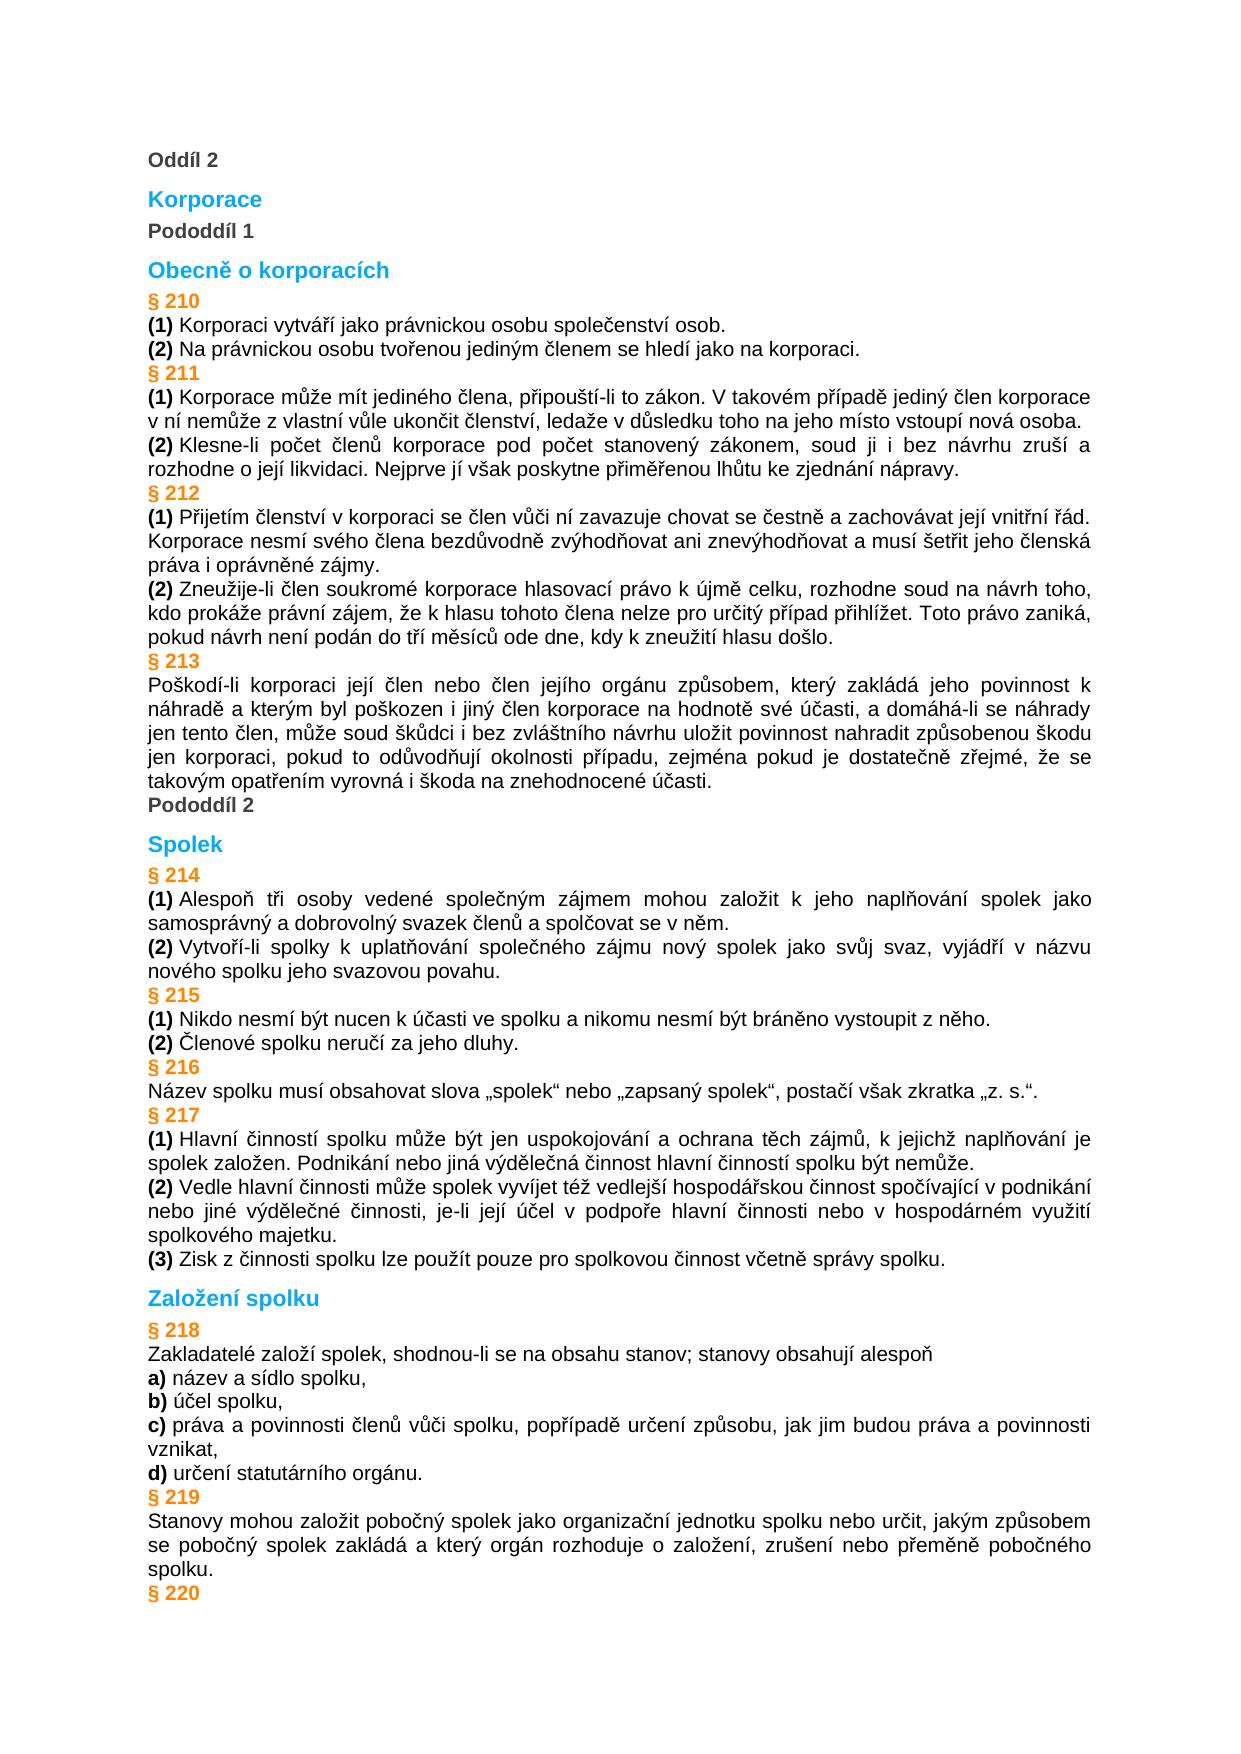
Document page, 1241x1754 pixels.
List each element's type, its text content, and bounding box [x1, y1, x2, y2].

text § 213 [148, 649, 1093, 673]
text (2) Vedle hlavní činnosti může spolek vyvíjet též vedlejší hospodářskou činnost spočívající v podnikání nebo jiné výdělečné činnosti, je-li její účel v podpoře hlavní činnosti nebo v hospodárném využití spolkového majetku. [148, 1175, 1093, 1247]
text Spolek [148, 823, 1093, 857]
text (2) Na právnickou osobu tvořenou jediným členem se hledí jako na korporaci. [148, 337, 1093, 361]
text Název spolku musí obsahovat slova „spolek“ nebo „zapsaný spolek“, postačí však zkratka „z. s.“. [148, 1079, 1093, 1103]
text (1) Korporaci vytváří jako právnickou osobu společenství osob. [148, 313, 1093, 337]
text (1) Přijetím členství v korporaci se člen vůči ní zavazuje chovat se čestně a zachovávat její vnitřní řád. Korporace nesmí svého člena bezdůvodně zvýhodňovat ani znevýhodňovat a musí šetřit jeho členská práva i oprávněné zájmy. [148, 505, 1093, 577]
text b) účel spolku, [148, 1389, 1093, 1413]
text § 216 [148, 1055, 1093, 1079]
text Obecně o korporacích [148, 249, 1093, 283]
text (1) Nikdo nesmí být nucen k účasti ve spolku a nikomu nesmí být bráněno vystoupit z něho. [148, 1007, 1093, 1031]
text Pododdíl 2 [148, 792, 1093, 816]
text § 219 [148, 1485, 1093, 1509]
text Stanovy mohou založit pobočný spolek jako organizační jednotku spolku nebo určit, jakým způsobem se pobočný spolek zakládá a který orgán rozhoduje o založení, zrušení nebo přeměně pobočného spolku. [148, 1509, 1093, 1581]
text (1) Korporace může mít jediného člena, připouští-li to zákon. V takovém případě jediný člen korporace v ní nemůže z vlastní vůle ukončit členství, ledaže v důsledku toho na jeho místo vstoupí nová osoba. [148, 385, 1093, 433]
text § 212 [148, 481, 1093, 505]
text Zakladatelé založí spolek, shodnou-li se na obsahu stanov; stanovy obsahují alespoň [148, 1341, 1093, 1365]
text (2) Zneužije-li člen soukromé korporace hlasovací právo k újmě celku, rozhodne soud na návrh toho, kdo prokáže právní zájem, že k hlasu tohoto člena nelze pro určitý případ přihlížet. Toto právo zaniká, pokud návrh není podán do tří měsíců ode dne, kdy k zneužití hlasu došlo. [148, 577, 1093, 649]
text § 211 [148, 361, 1093, 385]
text Poškodí-li korporaci její člen nebo člen jejího orgánu způsobem, který zakládá jeho povinnost k náhradě a kterým byl poškozen i jiný člen korporace na hodnotě své účasti, a domáhá-li se náhrady jen tento člen, může soud škůdci i bez zvláštního návrhu uložit povinnost nahradit způsobenou škodu jen korporaci, pokud to odůvodňují okolnosti případu, zejména pokud je dostatečně zřejmé, že se takovým opatřením vyrovná i škoda na znehodnocené účasti. [148, 673, 1093, 792]
text § 215 [148, 983, 1093, 1007]
text (2) Vytvoří-li spolky k uplatňování společného zájmu nový spolek jako svůj svaz, vyjádří v názvu nového spolku jeho svazovou povahu. [148, 935, 1093, 983]
text (1) Hlavní činností spolku může být jen uspokojování a ochrana těch zájmů, k jejichž naplňování je spolek založen. Podnikání nebo jiná výdělečná činnost hlavní činností spolku být nemůže. [148, 1127, 1093, 1175]
text § 218 [148, 1317, 1093, 1341]
text c) práva a povinnosti členů vůči spolku, popřípadě určení způsobu, jak jim budou práva a povinnosti vznikat, [148, 1413, 1093, 1461]
text Založení spolku [148, 1277, 1093, 1311]
text a) název a sídlo spolku, [148, 1365, 1093, 1389]
text d) určení statutárního orgánu. [148, 1461, 1093, 1485]
text Pododdíl 1 [148, 218, 1093, 242]
text § 214 [148, 863, 1093, 887]
text (3) Zisk z činnosti spolku lze použít pouze pro spolkovou činnost včetně správy spolku. [148, 1247, 1093, 1271]
text Oddíl 2 [148, 148, 1093, 172]
text § 210 [148, 289, 1093, 313]
text (2) Členové spolku neručí za jeho dluhy. [148, 1031, 1093, 1055]
text Korporace [148, 178, 1093, 212]
text (1) Alespoň tři osoby vedené společným zájmem mohou založit k jeho naplňování spolek jako samosprávný a dobrovolný svazek členů a spolčovat se v něm. [148, 887, 1093, 935]
text § 220 [148, 1581, 1093, 1605]
text (2) Klesne-li počet členů korporace pod počet stanovený zákonem, soud ji i bez návrhu zruší a rozhodne o její likvidaci. Nejprve jí však poskytne přiměřenou lhůtu ke zjednání nápravy. [148, 433, 1093, 481]
text § 217 [148, 1103, 1093, 1127]
